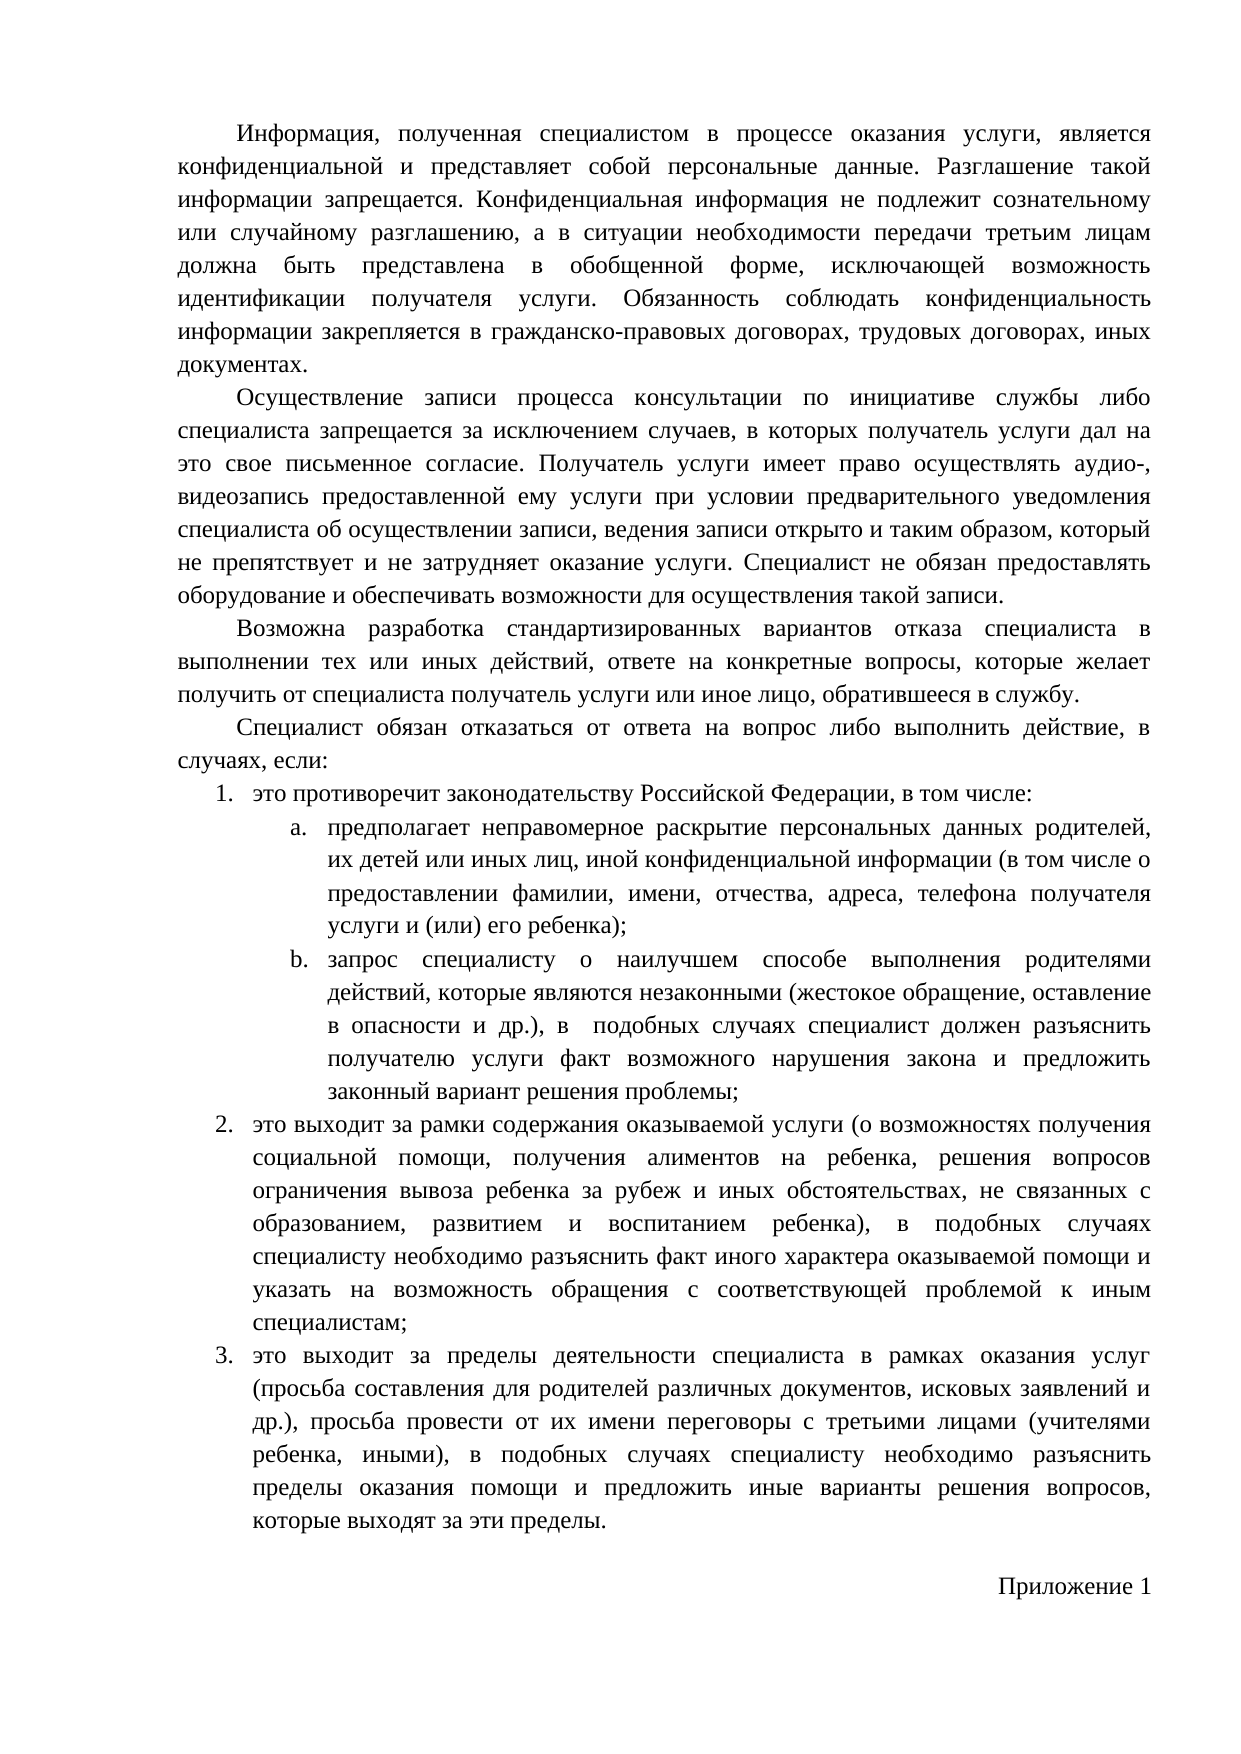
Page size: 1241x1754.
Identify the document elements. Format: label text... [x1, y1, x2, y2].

list это противоречит законодательству Российской Федерации, в том числе: [215, 778, 1152, 807]
text Специалист обязан отказаться от ответа на вопрос либо выполнить действие, в случаях, если: [177, 712, 1152, 774]
text Возможна разработка стандартизированных вариантов отказа специалиста в выполнении тех или иных действий, ответе на конкретные вопросы, которые желает получить от специалиста получатель услуги или иное лицо, обратившееся в службу. [177, 613, 1152, 708]
list предполагает неправомерное раскрытие персональных данных родителей, их детей или иных лиц, иной конфиденциальной информации (в том числе о предоставлении фамилии, имени, отчества, адреса, телефона получателя услуги и (или) его ребенка); [290, 812, 1152, 939]
text Приложение 1 [177, 1571, 1152, 1600]
text Осуществление записи процесса консультации по инициативе службы либо специалиста запрещается за исключением случаев, в которых получатель услуги дал на это свое письменное согласие. Получатель услуги имеет право осуществлять аудио-, видеозапись предоставленной ему услуги при условии предварительного уведомления специалиста об осуществлении записи, ведения записи открыто и таким образом, который не препятствует и не затрудняет оказание услуги. Специалист не обязан предоставлять оборудование и обеспечивать возможности для осуществления такой записи. [177, 382, 1152, 609]
text Информация, полученная специалистом в процессе оказания услуги, является конфиденциальной и представляет собой персональные данные. Разглашение такой информации запрещается. Конфиденциальная информация не подлежит сознательному или случайному разглашению, а в ситуации необходимости передачи третьим лицам должна быть представлена в обобщенной форме, исключающей возможность идентификации получателя услуги. Обязанность соблюдать конфиденциальность информации закрепляется в гражданско-правовых договорах, трудовых договорах, иных документах. [177, 118, 1152, 378]
list это выходит за рамки содержания оказываемой услуги (о возможностях получения социальной помощи, получения алиментов на ребенка, решения вопросов ограничения вывоза ребенка за рубеж и иных обстоятельствах, не связанных с образованием, развитием и воспитанием ребенка), в подобных случаях специалисту необходимо разъяснить факт иного характера оказываемой помощи и указать на возможность обращения с соответствующей проблемой к иным специалистам; [215, 1109, 1152, 1336]
list запрос специалисту о наилучшем способе выполнения родителями действий, которые являются незаконными (жестокое обращение, оставление в опасности и др.), в подобных случаях специалист должен разъяснить получателю услуги факт возможного нарушения закона и предложить законный вариант решения проблемы; [290, 944, 1152, 1104]
list это выходит за пределы деятельности специалиста в рамках оказания услуг (просьба составления для родителей различных документов, исковых заявлений и др.), просьба провести от их имени переговоры с третьими лицами (учителями ребенка, иными), в подобных случаях специалисту необходимо разъяснить пределы оказания помощи и предложить иные варианты решения вопросов, которые выходят за эти пределы. [215, 1340, 1152, 1534]
